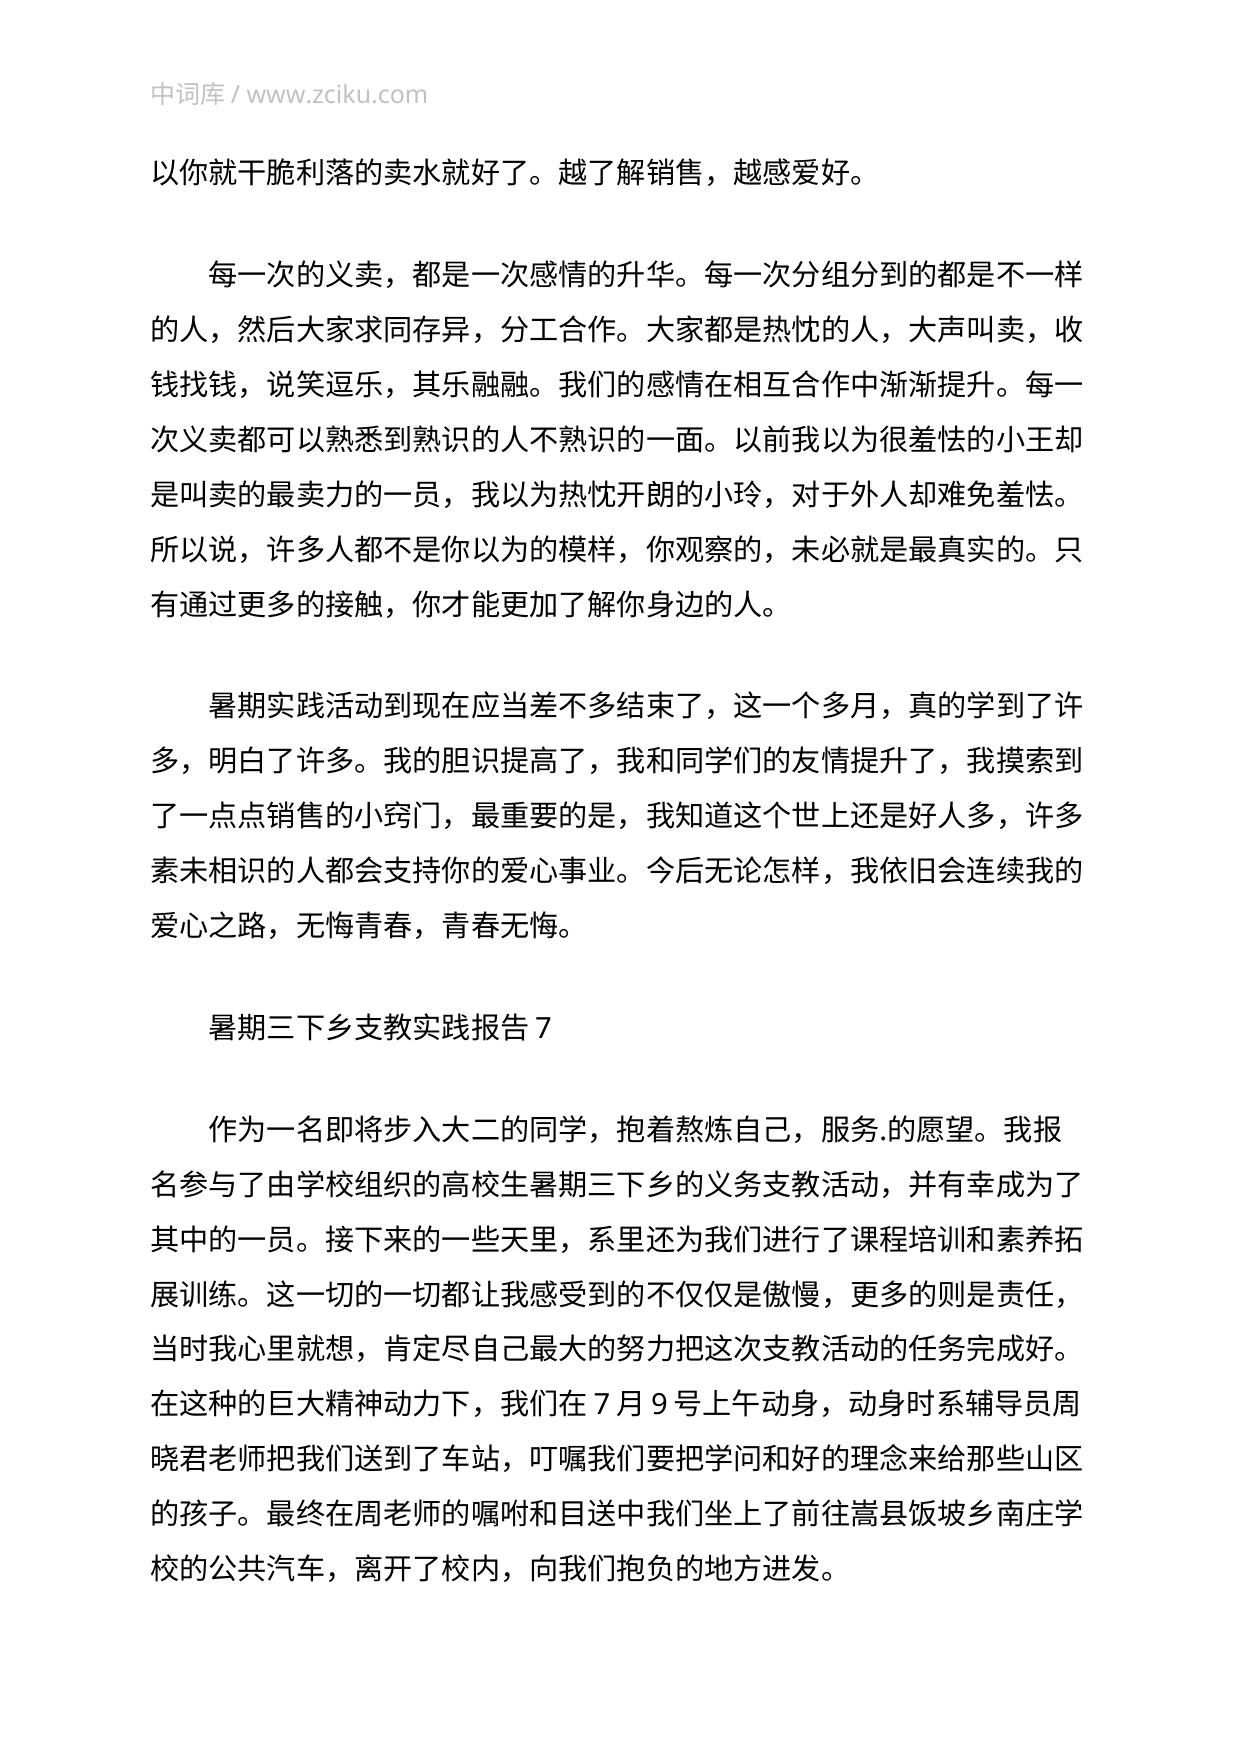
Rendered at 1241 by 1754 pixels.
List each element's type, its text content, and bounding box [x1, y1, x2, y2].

text 暑期实践活动到现在应当差不多结束了，这一个多月，真的学到了许多，明白了许多。我的胆识提高了，我和同学们的友情提升了，我摸索到了一点点销售的小窍门，最重要的是，我知道这个世上还是好人多，许多素未相识的人都会支持你的爱心事业。今后无论怎样，我依旧会连续我的爱心之路，无悔青春，青春无悔。 [150, 683, 1090, 945]
text 暑期三下乡支教实践报告7 [150, 1004, 1090, 1047]
text 作为一名即将步入大二的同学，抱着熬炼自己，服务.的愿望。我报名参与了由学校组织的高校生暑期三下乡的义务支教活动，并有幸成为了其中的一员。接下来的一些天里，系里还为我们进行了课程培训和素养拓展训练。这一切的一切都让我感受到的不仅仅是傲慢，更多的则是责任，当时我心里就想，肯定尽自己最大的努力把这次支教活动的任务完成好。在这种的巨大精神动力下，我们在7月9号上午动身，动身时系辅导员周晓君老师把我们送到了车站，叮嘱我们要把学问和好的理念来给那些山区的孩子。最终在周老师的嘱咐和目送中我们坐上了前往嵩县饭坡乡南庄学校的公共汽车，离开了校内，向我们抱负的地方进发。 [150, 1106, 1090, 1588]
text 每一次的义卖，都是一次感情的升华。每一次分组分到的都是不一样的人，然后大家求同存异，分工合作。大家都是热忱的人，大声叫卖，收钱找钱，说笑逗乐，其乐融融。我们的感情在相互合作中渐渐提升。每一次义卖都可以熟悉到熟识的人不熟识的一面。以前我以为很羞怯的小王却是叫卖的最卖力的一员，我以为热忱开朗的小玲，对于外人却难免羞怯。所以说，许多人都不是你以为的模样，你观察的，未必就是最真实的。只有通过更多的接触，你才能更加了解你身边的人。 [150, 252, 1090, 623]
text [150, 150, 1090, 192]
